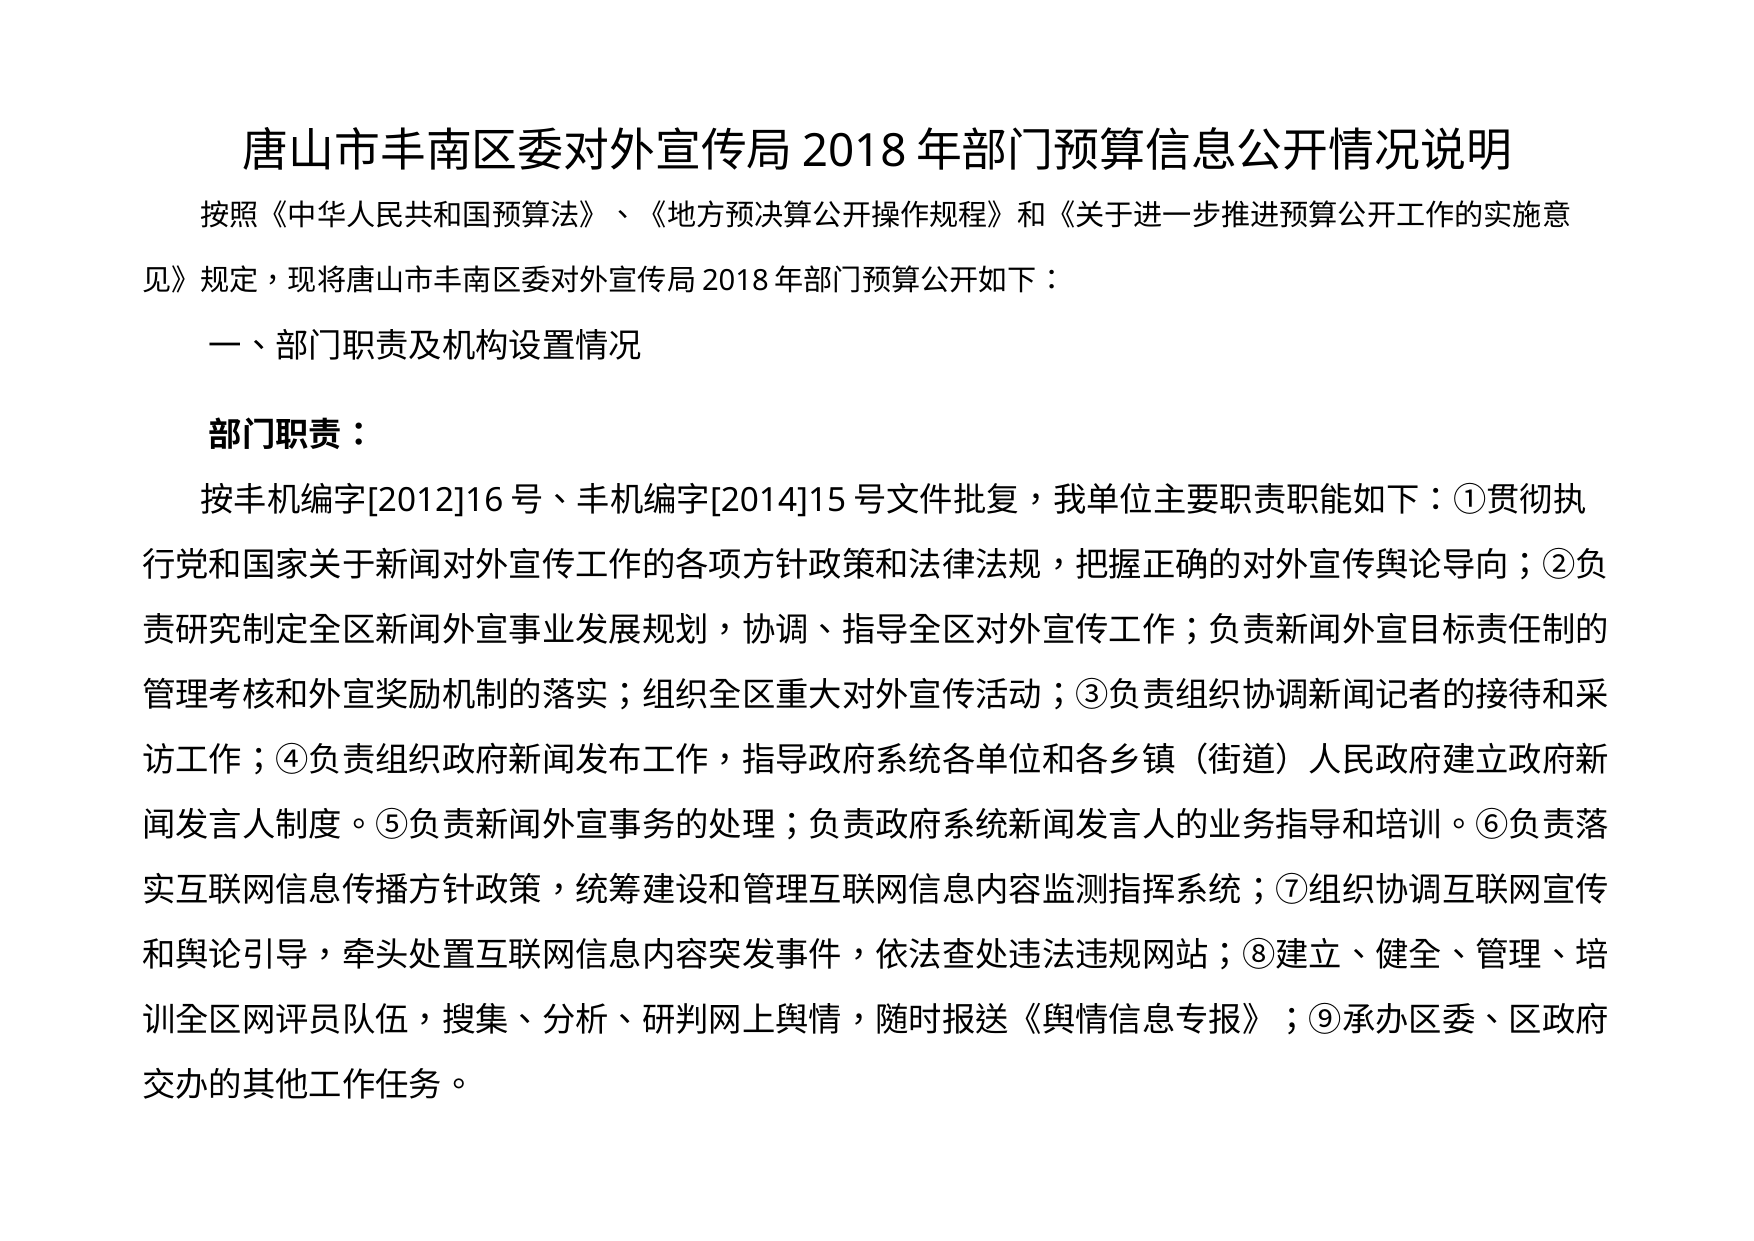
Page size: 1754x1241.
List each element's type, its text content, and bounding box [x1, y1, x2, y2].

text 按丰机编字[2012]16号、丰机编字[2014]15号文件批复，我单位主要职责职能如下：①贯彻执行党和国家关于新闻对外宣传工作的各项方针政策和法律法规，把握正确的对外宣传舆论导向；②负责研究制定全区新闻外宣事业发展规划，协调、指导全区对外宣传工作；负责新闻外宣目标责任制的管理考核和外宣奖励机制的落实；组织全区重大对外宣传活动；③负责组织协调新闻记者的接待和采访工作；④负责组织政府新闻发布工作，指导政府系统各单位和各乡镇（街道）人民政府建立政府新闻发言人制度。⑤负责新闻外宣事务的处理；负责政府系统新闻发言人的业务指导和培训。⑥负责落实互联网信息传播方针政策，统筹建设和管理互联网信息内容监测指挥系统；⑦组织协调互联网宣传和舆论引导，牵头处置互联网信息内容突发事件，依法查处违法违规网站；⑧建立、健全、管理、培训全区网评员队伍，搜集、分析、研判网上舆情，随时报送《舆情信息专报》；⑨承办区委、区政府交办的其他工作任务。 [142, 466, 1612, 1116]
text 按照《中华人民共和国预算法》、《地方预决算公开操作规程》和《关于进一步推进预算公开工作的实施意见》规定，现将唐山市丰南区委对外宣传局2018年部门预算公开如下： [142, 181, 1612, 311]
text 唐山市丰南区委对外宣传局2018年部门预算信息公开情况说明 [142, 116, 1612, 181]
text 一、部门职责及机构设置情况 [142, 312, 1612, 377]
text 部门职责： [142, 401, 1612, 466]
